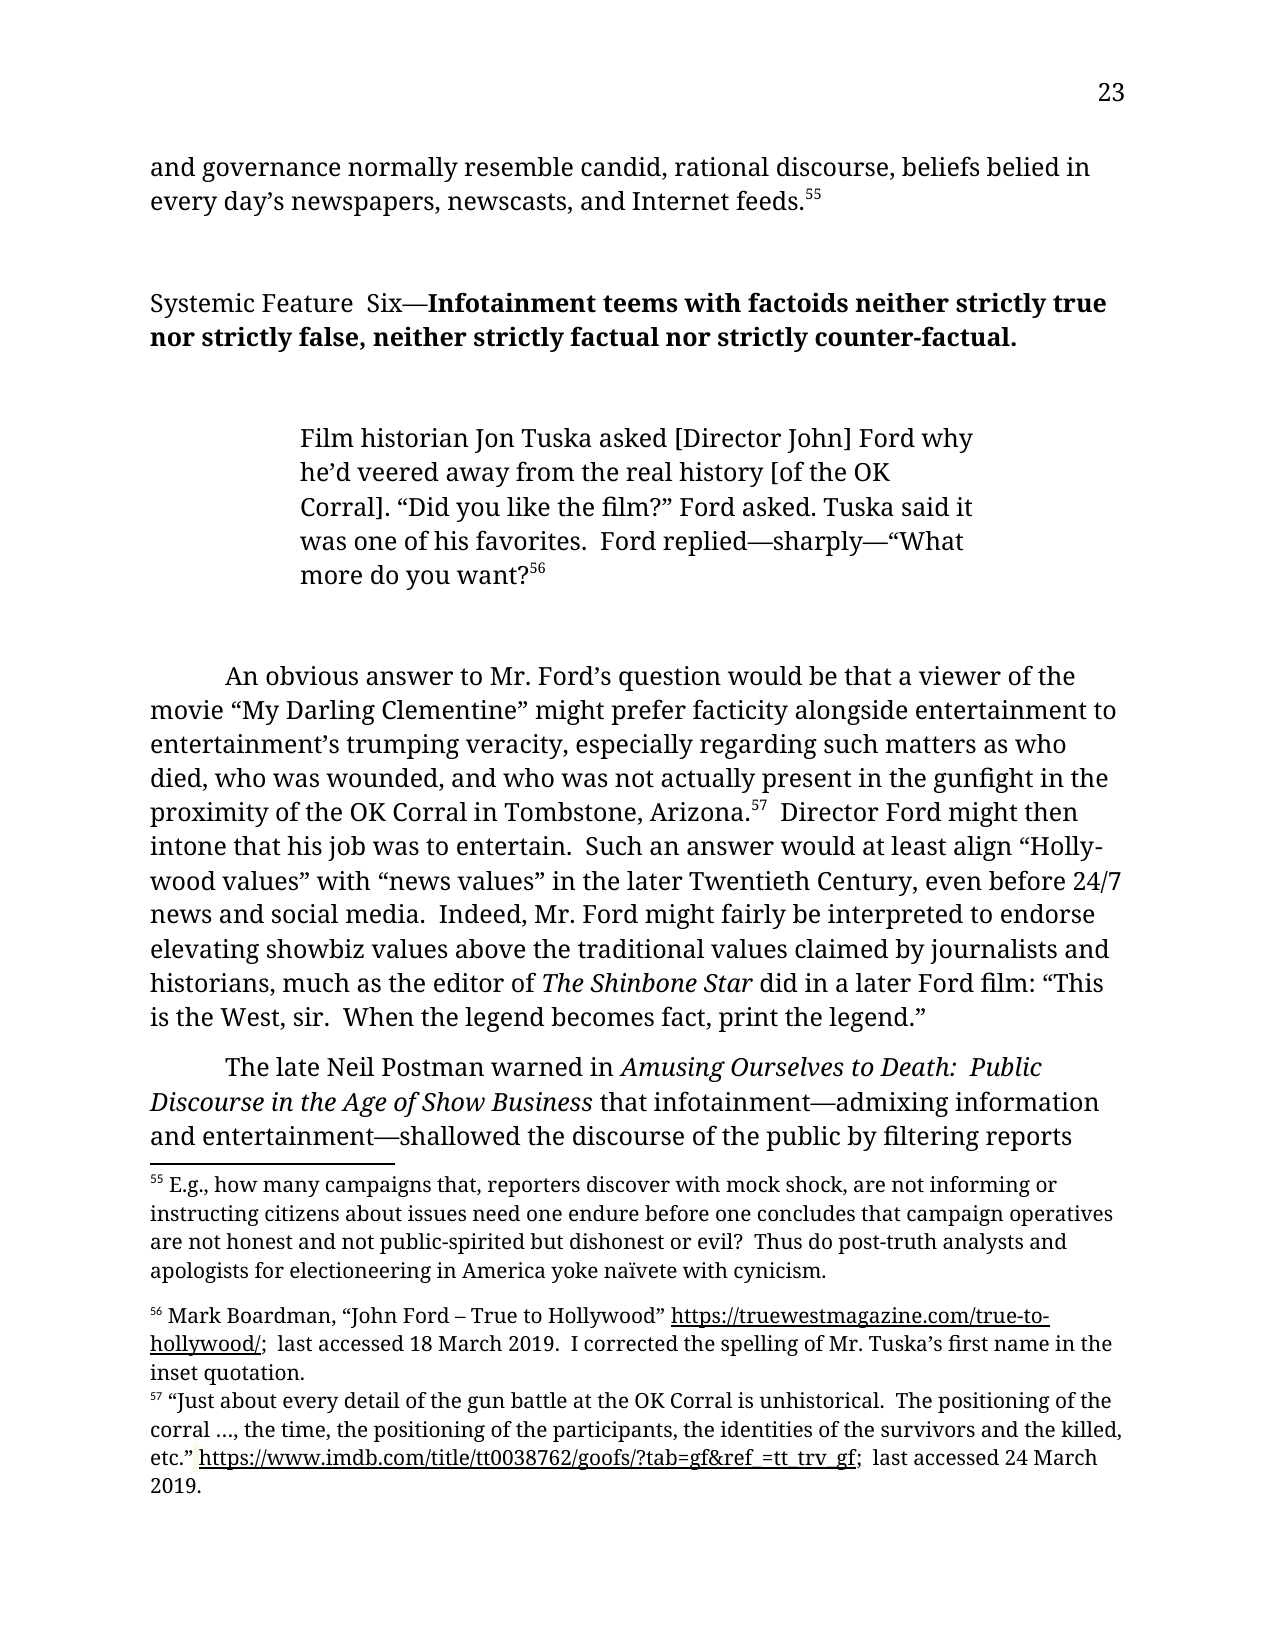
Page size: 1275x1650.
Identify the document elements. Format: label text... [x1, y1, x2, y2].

text Systemic Feature Six—Infotainment teems with factoids neither strictly true nor strictly false, neither strictly factual nor strictly counter-factual. [150, 286, 1125, 354]
text An obvious answer to Mr. Ford’s question would be that a viewer of the movie “My Darling Clementine” might prefer facticity alongside entertainment to entertainment’s trumping veracity, especially regarding such matters as who died, who was wounded, and who was not actually present in the gunfight in the proximity of the OK Corral in Tombstone, Arizona. Director Ford might then intone that his job was to entertain. Such an answer would at least align “Hollywood values” with “news values” in the later Twentieth Century, even before 24/7 news and social media. Indeed, Mr. Ford might fairly be interpreted to endorse elevating showbiz values above the traditional values claimed by journalists and historians, much as the editor of The Shinbone Star did in a later Ford film: “This is the West, sir. When the legend becomes fact, print the legend.” [150, 659, 1125, 1033]
text The late Neil Postman warned in Amusing Ourselves to Death: Public Discourse in the Age of Show Business that infotainment—admixing information and entertainment—shallowed the discourse of the public by filtering reports through entertainment biases of mass media. Long before post-truth became a common charge, Professor Postman posited that society’s dominant medium—Postman’s primary target was television—shapes views of truth by what the medium designates as reliable knowledge and what it derogates as mere speculation or opinion. Television selects for items that have some arguable importance but formulates reports and frames discourse according to values and tastes at least as oriented by entertainment that grabs attention and delivers viewers to commercials as by more journalistic notions of news-worth. Substance is not necessarily subordinated to form, but suitability for “Show Business”—that is, both entertainment and commercial values—will affect or infect forms, thus media, thus discourse. Whatever veracity or factuality the substance of television news may have, entertaining forms and commercial-appeal [sic] must reduce either or both. [150, 1050, 1125, 1152]
text Film historian Jon Tuska asked [Director John] Ford why he’d veered away from the real history [of the OK Corral]. “Did you like the film?” Ford asked. Tuska said it was one of his favorites. Ford replied—sharply—“What more do you want? [300, 421, 975, 591]
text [150, 150, 1125, 218]
